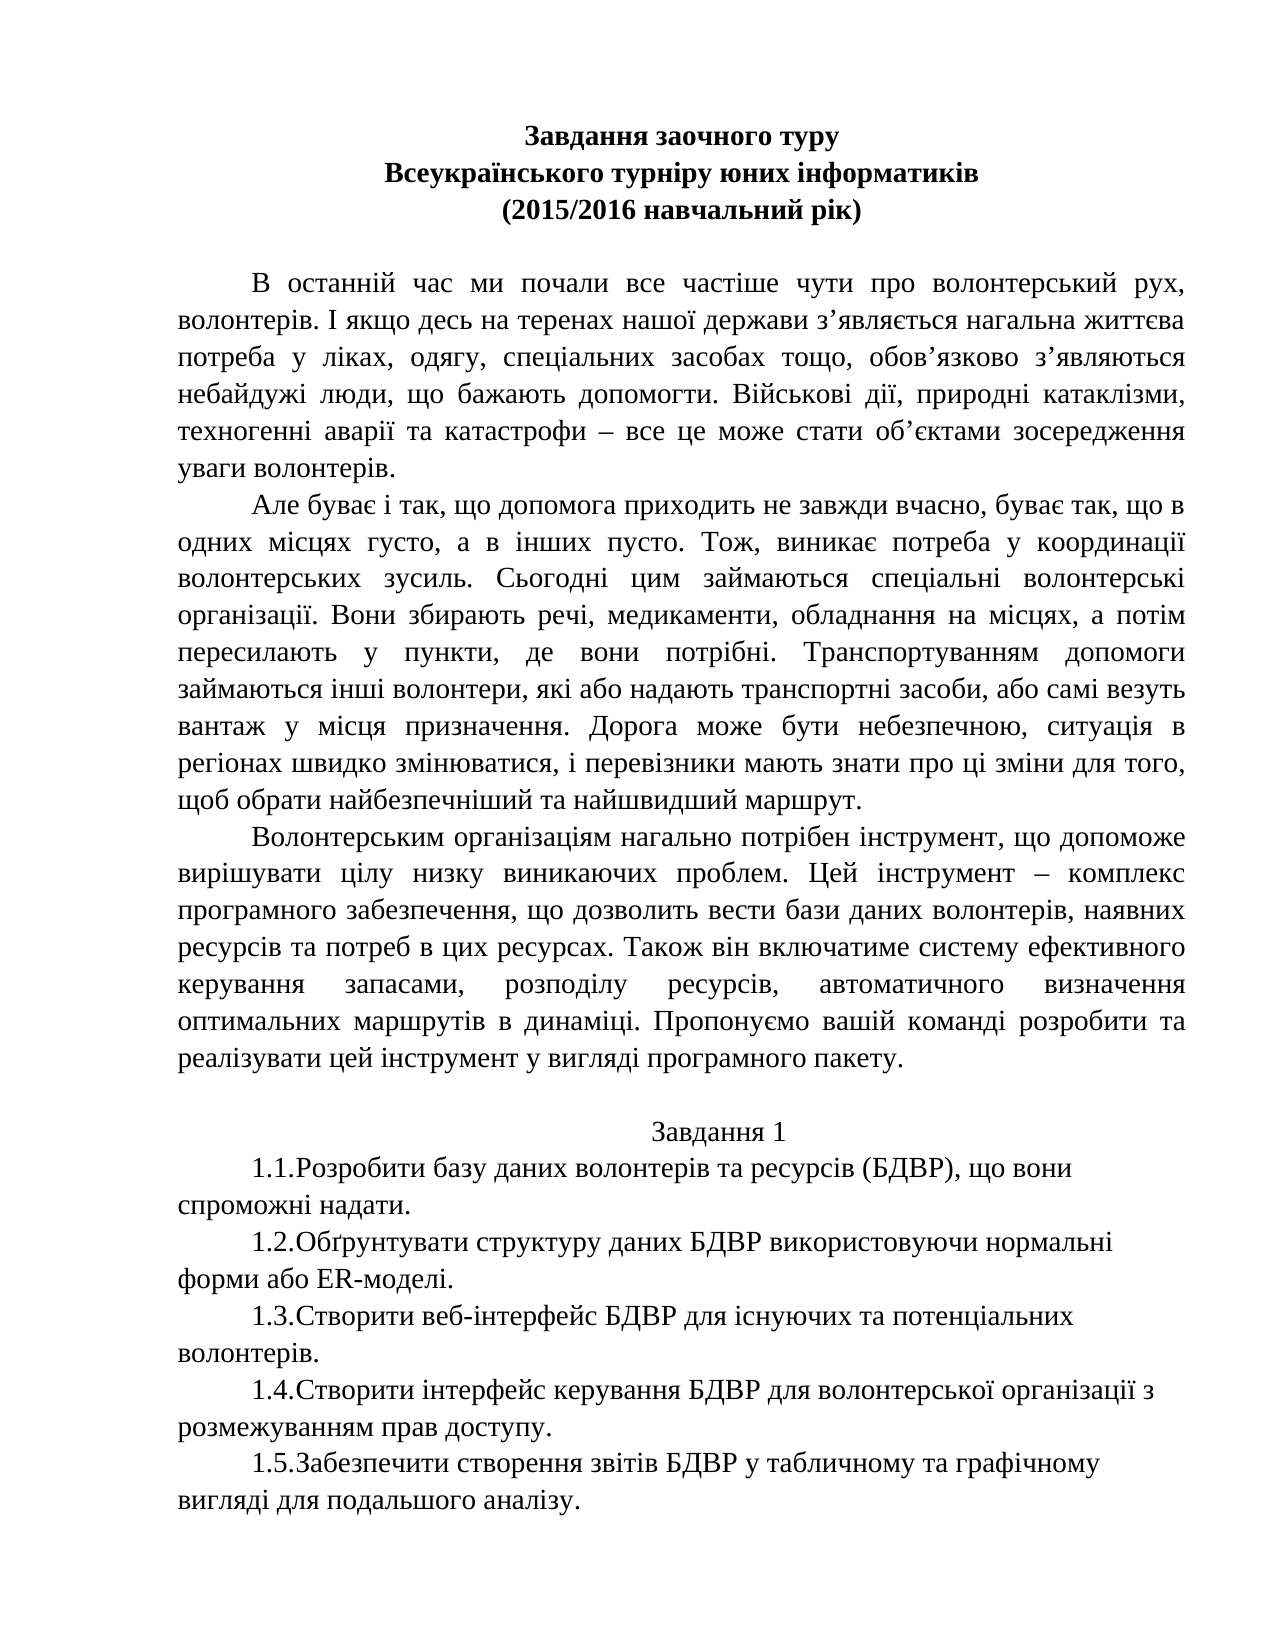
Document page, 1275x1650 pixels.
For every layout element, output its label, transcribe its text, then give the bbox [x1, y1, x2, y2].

text Завдання заочного туру [177, 118, 1186, 152]
text 1.1. Розробити базу даних волонтерів та ресурсів (БДВР), що вони спроможні надати. [177, 1151, 1186, 1221]
text В останній час ми почали все частіше чути про волонтерський рух, волонтерів. І якщо десь на теренах нашої держави з’являється нагальна життєва потреба у ліках, одягу, спеціальних засобах тощо, обов’язково з’являються небайдужі люди, що бажають допомогти. Військові дії, природні катаклізми, техногенні аварії та катастрофи – все це може стати об’єктами зосередження уваги волонтерів. [177, 266, 1186, 483]
text Завдання 1 [177, 1114, 1186, 1147]
text (2015/2016 навчальний рік) [177, 192, 1186, 225]
text 1.3. Створити веб-інтерфейс БДВР для існуючих та потенціальних волонтерів. [177, 1298, 1186, 1368]
text Всеукраїнського турніру юних інформатиків [177, 155, 1186, 188]
text Волонтерським організаціям нагально потрібен інструмент, що допоможе вирішувати цілу низку виникаючих проблем. Цей інструмент – комплекс програмного забезпечення, що дозволить вести бази даних волонтерів, наявних ресурсів та потреб в цих ресурсах. Також він включатиме систему ефективного керування запасами, розподілу ресурсів, автоматичного визначення оптимальних маршрутів в динаміці. Пропонуємо вашій команді розробити та реалізувати цей інструмент у вигляді програмного пакету. [177, 819, 1186, 1073]
text Але буває і так, що допомога приходить не завжди вчасно, буває так, що в одних місцях густо, а в інших пусто. Тож, виникає потреба у координації волонтерських зусиль. Сьогодні цим займаються спеціальні волонтерські організації. Вони збирають речі, медикаменти, обладнання на місцях, а потім пересилають у пункти, де вони потрібні. Транспортуванням допомоги займаються інші волонтери, які або надають транспортні засоби, або самі везуть вантаж у місця призначення. Дорога може бути небезпечною, ситуація в регіонах швидко змінюватися, і перевізники мають знати про ці зміни для того, щоб обрати найбезпечніший та найшвидший маршрут. [177, 487, 1186, 815]
text 1.4. Створити інтерфейс керування БДВР для волонтерської організації з розмежуванням прав доступу. [177, 1372, 1186, 1442]
text 1.5. Забезпечити створення звітів БДВР у табличному та графічному вигляді для подальшого аналізу. [177, 1446, 1186, 1516]
text 1.2. Обґрунтувати структуру даних БДВР використовуючи нормальні форми або ER-моделі. [177, 1224, 1186, 1295]
